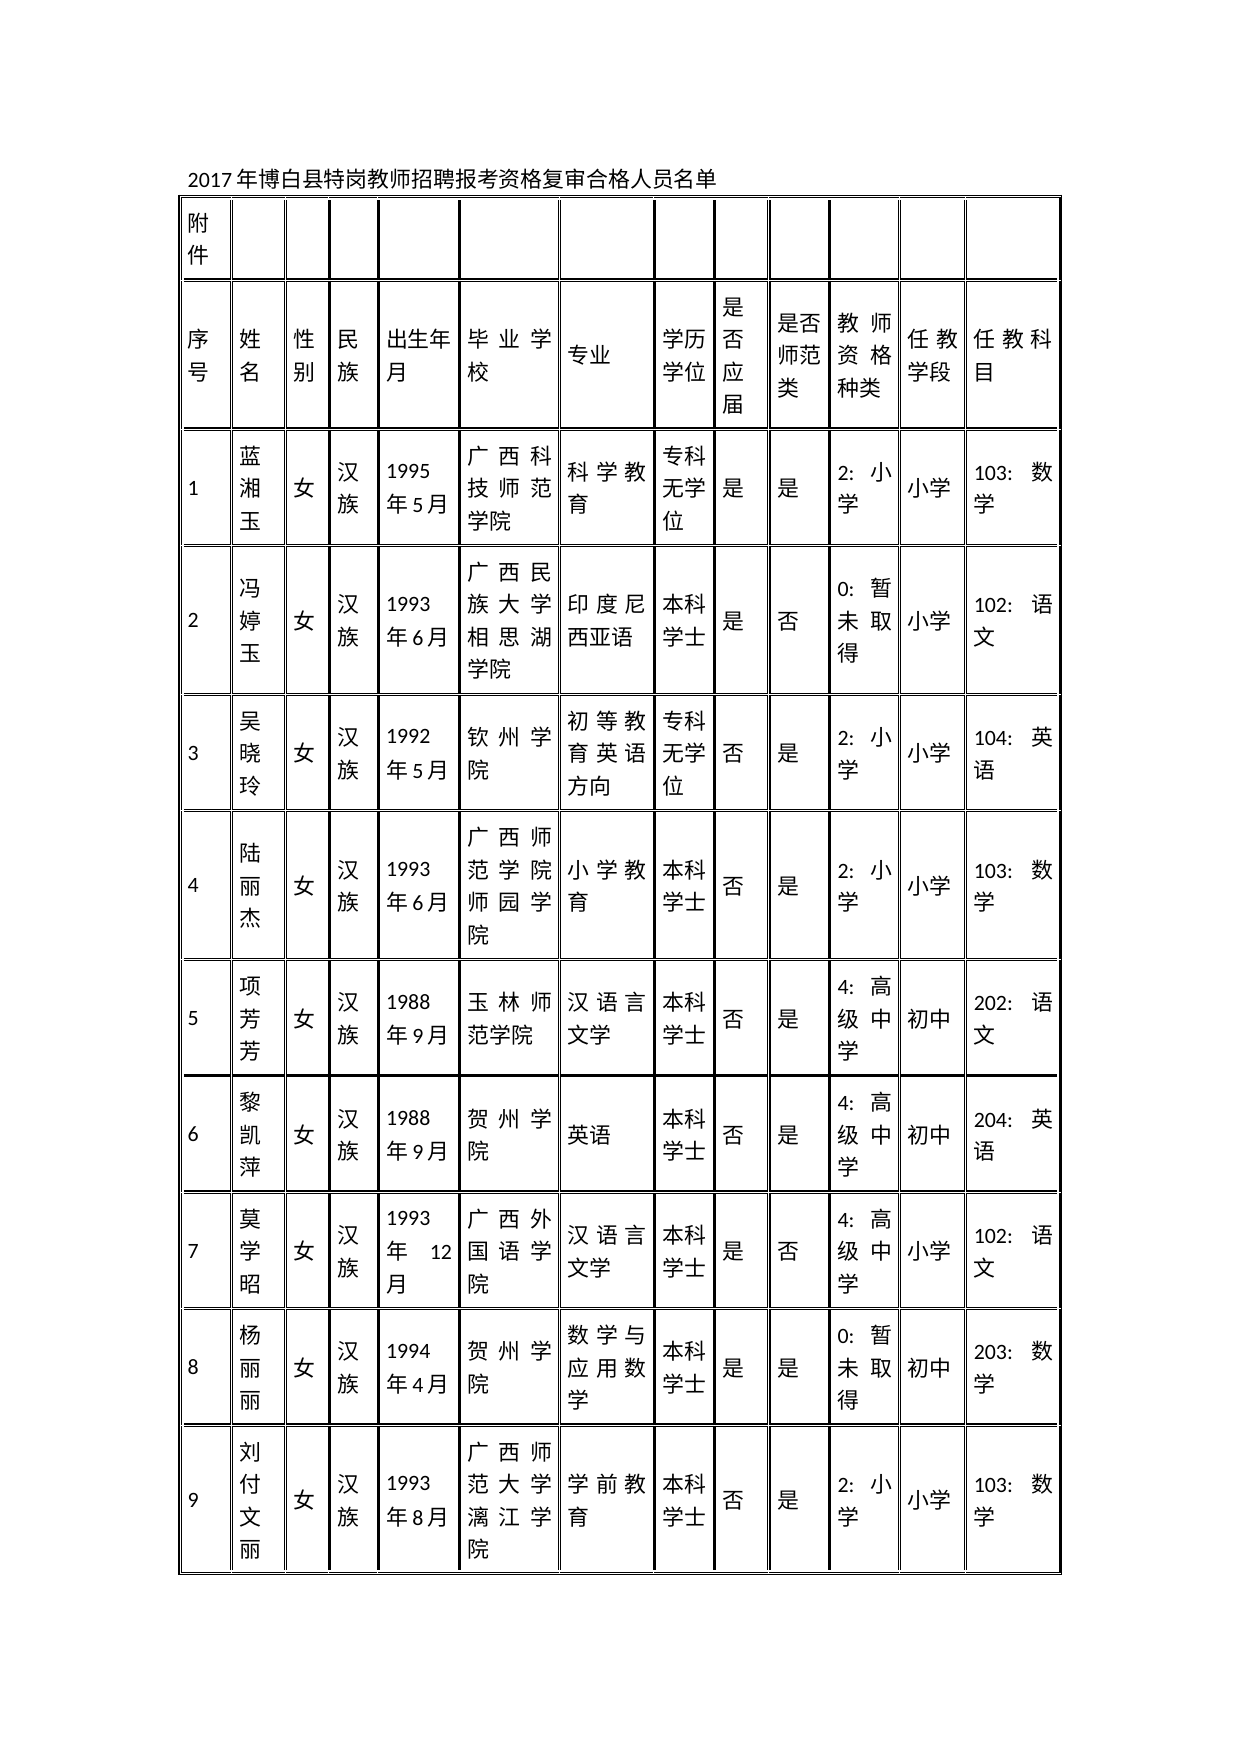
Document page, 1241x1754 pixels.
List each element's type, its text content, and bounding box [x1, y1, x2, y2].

table_cell 广西民族大学相思湖学院 [461, 547, 558, 692]
table_cell 学历学位 [656, 282, 713, 427]
table_cell 是 [771, 961, 828, 1074]
table_cell 否 [771, 547, 828, 692]
table_cell 汉族 [331, 961, 377, 1074]
table_cell 项芳芳 [233, 961, 284, 1074]
table_cell 103:数学 [966, 809, 1061, 958]
table_cell 初中 [901, 961, 964, 1074]
table_cell 数学与应用数学 [561, 1310, 653, 1423]
table_cell 杨丽丽 [233, 1310, 284, 1423]
table_cell 1993年6月 [380, 812, 458, 958]
table_cell 3 [182, 693, 230, 809]
table_cell 2:小学 [831, 431, 898, 543]
table_cell 女 [287, 696, 328, 809]
table_cell 否 [716, 812, 767, 958]
table_cell 汉语言文学 [561, 961, 653, 1074]
table_cell 2:小学 [831, 696, 898, 809]
table_cell 203:数学 [966, 1307, 1061, 1423]
table_cell 本科学士 [656, 1310, 713, 1423]
table_cell 1995年5月 [380, 431, 458, 543]
table_cell 玉林师范学院 [461, 961, 558, 1074]
table_cell 姓名 [233, 282, 284, 427]
table_cell 否 [716, 1077, 767, 1190]
table_cell 2:小学 [831, 812, 898, 958]
table_cell 广西外国语学院 [461, 1194, 558, 1307]
table_cell 汉族 [331, 431, 377, 543]
table_cell 专业 [561, 282, 653, 427]
table_cell 102:语文 [967, 1190, 1060, 1307]
table_header [286, 196, 329, 278]
table_cell 本科学士 [656, 547, 713, 692]
table_cell 是 [771, 696, 828, 809]
table_cell 是 [771, 1077, 828, 1190]
table_cell 广西科技师范学院 [461, 431, 558, 543]
table_header [459, 198, 559, 278]
table_cell 否 [716, 961, 767, 1074]
table_cell 女 [287, 961, 328, 1074]
table_cell 贺州学院 [461, 1310, 558, 1423]
table_cell 科学教育 [561, 431, 653, 543]
table_cell 是否应届 [716, 282, 767, 427]
table_cell 初中 [901, 1077, 964, 1190]
table_cell 冯婷玉 [233, 547, 284, 692]
table_cell 否 [716, 696, 767, 809]
table_header [829, 198, 900, 278]
table_cell 本科学士 [654, 1427, 714, 1572]
table_cell 4 [180, 809, 231, 958]
table_cell 本科学士 [656, 961, 713, 1074]
table_cell 专科无学位 [656, 696, 713, 809]
table_cell 吴晓玲 [233, 696, 284, 809]
table_cell 任教学段 [901, 282, 964, 427]
table_cell 204:英语 [967, 1074, 1059, 1190]
table_cell 汉族 [331, 1310, 377, 1423]
table_cell 任教科目 [967, 278, 1060, 427]
table_cell 本科学士 [656, 1077, 713, 1190]
table_cell 6 [182, 1074, 230, 1190]
table_cell 性别 [287, 282, 328, 427]
table_cell 教师资格种类 [831, 282, 898, 427]
table_cell 小学 [901, 547, 964, 692]
table_cell 是 [716, 1310, 767, 1423]
table_cell 0:暂未取得 [831, 1310, 898, 1423]
table_cell 学前教育 [560, 1427, 654, 1572]
table_cell 5 [180, 958, 231, 1074]
table_cell 出生年月 [380, 282, 458, 427]
table_cell 广西师范大学漓江学院 [459, 1427, 559, 1572]
table_cell 女 [287, 1194, 328, 1307]
table_cell 本科学士 [656, 812, 713, 958]
table_cell 4:高级中学 [831, 961, 898, 1074]
table_cell 1993年6月 [380, 547, 458, 692]
table_cell 汉族 [331, 696, 377, 809]
table_cell 2:小学 [829, 1427, 900, 1572]
table_cell 8 [180, 1307, 231, 1423]
table_cell 陆丽杰 [233, 812, 284, 958]
table_cell 否 [714, 1423, 769, 1572]
table_header 附件 [182, 198, 231, 278]
table_cell 是 [769, 1427, 829, 1572]
table_cell 民族 [331, 282, 377, 427]
table_cell 初等教育英语方向 [561, 696, 653, 809]
table_cell 专科无学位 [656, 431, 713, 543]
table_cell 刘付文丽 [231, 1427, 286, 1572]
table_cell 是 [771, 431, 828, 543]
table_cell 汉族 [331, 1077, 377, 1190]
table_cell 广西师范学院师园学院 [461, 812, 558, 958]
table_cell 104:英语 [967, 693, 1060, 809]
table_cell 初中 [901, 1310, 964, 1423]
table_cell 女 [287, 1310, 328, 1423]
table_cell 黎凯萍 [233, 1077, 284, 1190]
table_cell 汉族 [329, 1427, 378, 1572]
table_header [966, 198, 1059, 278]
table_header [654, 198, 714, 278]
table_cell 钦州学院 [461, 696, 558, 809]
table_cell 女 [287, 1077, 328, 1190]
table_header [329, 196, 378, 278]
table_cell 0:暂未取得 [831, 547, 898, 692]
table_cell 1993年8月 [378, 1427, 459, 1572]
table_cell 1 [182, 427, 230, 543]
table_cell 是 [771, 812, 828, 958]
table_cell 2 [182, 544, 230, 692]
table_cell 女 [287, 431, 328, 543]
table_cell 汉族 [331, 547, 377, 692]
table_header [231, 198, 286, 278]
table_cell 1992年5月 [380, 696, 458, 809]
table_cell 贺州学院 [461, 1077, 558, 1190]
table_cell 1988年9月 [380, 961, 458, 1074]
table_cell 是 [716, 1194, 767, 1307]
table_cell 小学教育 [561, 812, 653, 958]
table_cell 1994年4月 [380, 1310, 458, 1423]
table_cell 汉族 [331, 812, 377, 958]
table_cell 小学 [901, 812, 964, 958]
table_cell 103:数学 [966, 1423, 1060, 1572]
table_cell 是 [771, 1310, 828, 1423]
table_cell 小学 [901, 696, 964, 809]
table_cell 女 [287, 812, 328, 958]
table_cell 是 [716, 431, 767, 543]
table_cell 4:高级中学 [831, 1077, 898, 1190]
table_cell 1988年9月 [380, 1077, 458, 1190]
table_cell 小学 [901, 431, 964, 543]
table_cell 蓝湘玉 [233, 431, 284, 543]
table_cell 女 [287, 547, 328, 692]
table_cell 是 [716, 547, 767, 692]
table_cell 毕业学校 [461, 282, 558, 427]
table_cell 小学 [901, 1194, 964, 1307]
table_header [378, 198, 459, 278]
table_cell 本科学士 [656, 1194, 713, 1307]
table_cell 否 [771, 1194, 828, 1307]
table_header [769, 198, 829, 278]
table_cell 小学 [900, 1427, 966, 1572]
table_header [900, 198, 966, 278]
table_cell 汉族 [331, 1194, 377, 1307]
table_cell 是否师范类 [771, 282, 828, 427]
table_cell 序号 [182, 278, 230, 427]
table_header [714, 196, 769, 278]
table_cell 9 [182, 1423, 231, 1572]
table_cell 汉语言文学 [561, 1194, 653, 1307]
table_cell 7 [182, 1190, 230, 1307]
table_cell 4:高级中学 [831, 1194, 898, 1307]
table_cell 1993年12月 [380, 1194, 458, 1307]
table_cell 英语 [561, 1077, 653, 1190]
table_cell 印度尼西亚语 [561, 547, 653, 692]
table_cell 莫学昭 [233, 1194, 284, 1307]
table_cell 103:数学 [967, 427, 1060, 543]
text 2017年博白县特岗教师招聘报考资格复审合格人员名单 [187, 162, 1053, 194]
table_header [560, 196, 654, 278]
table_cell 202:语文 [966, 958, 1061, 1074]
table_cell 102:语文 [967, 544, 1060, 692]
table_cell 女 [286, 1427, 329, 1572]
